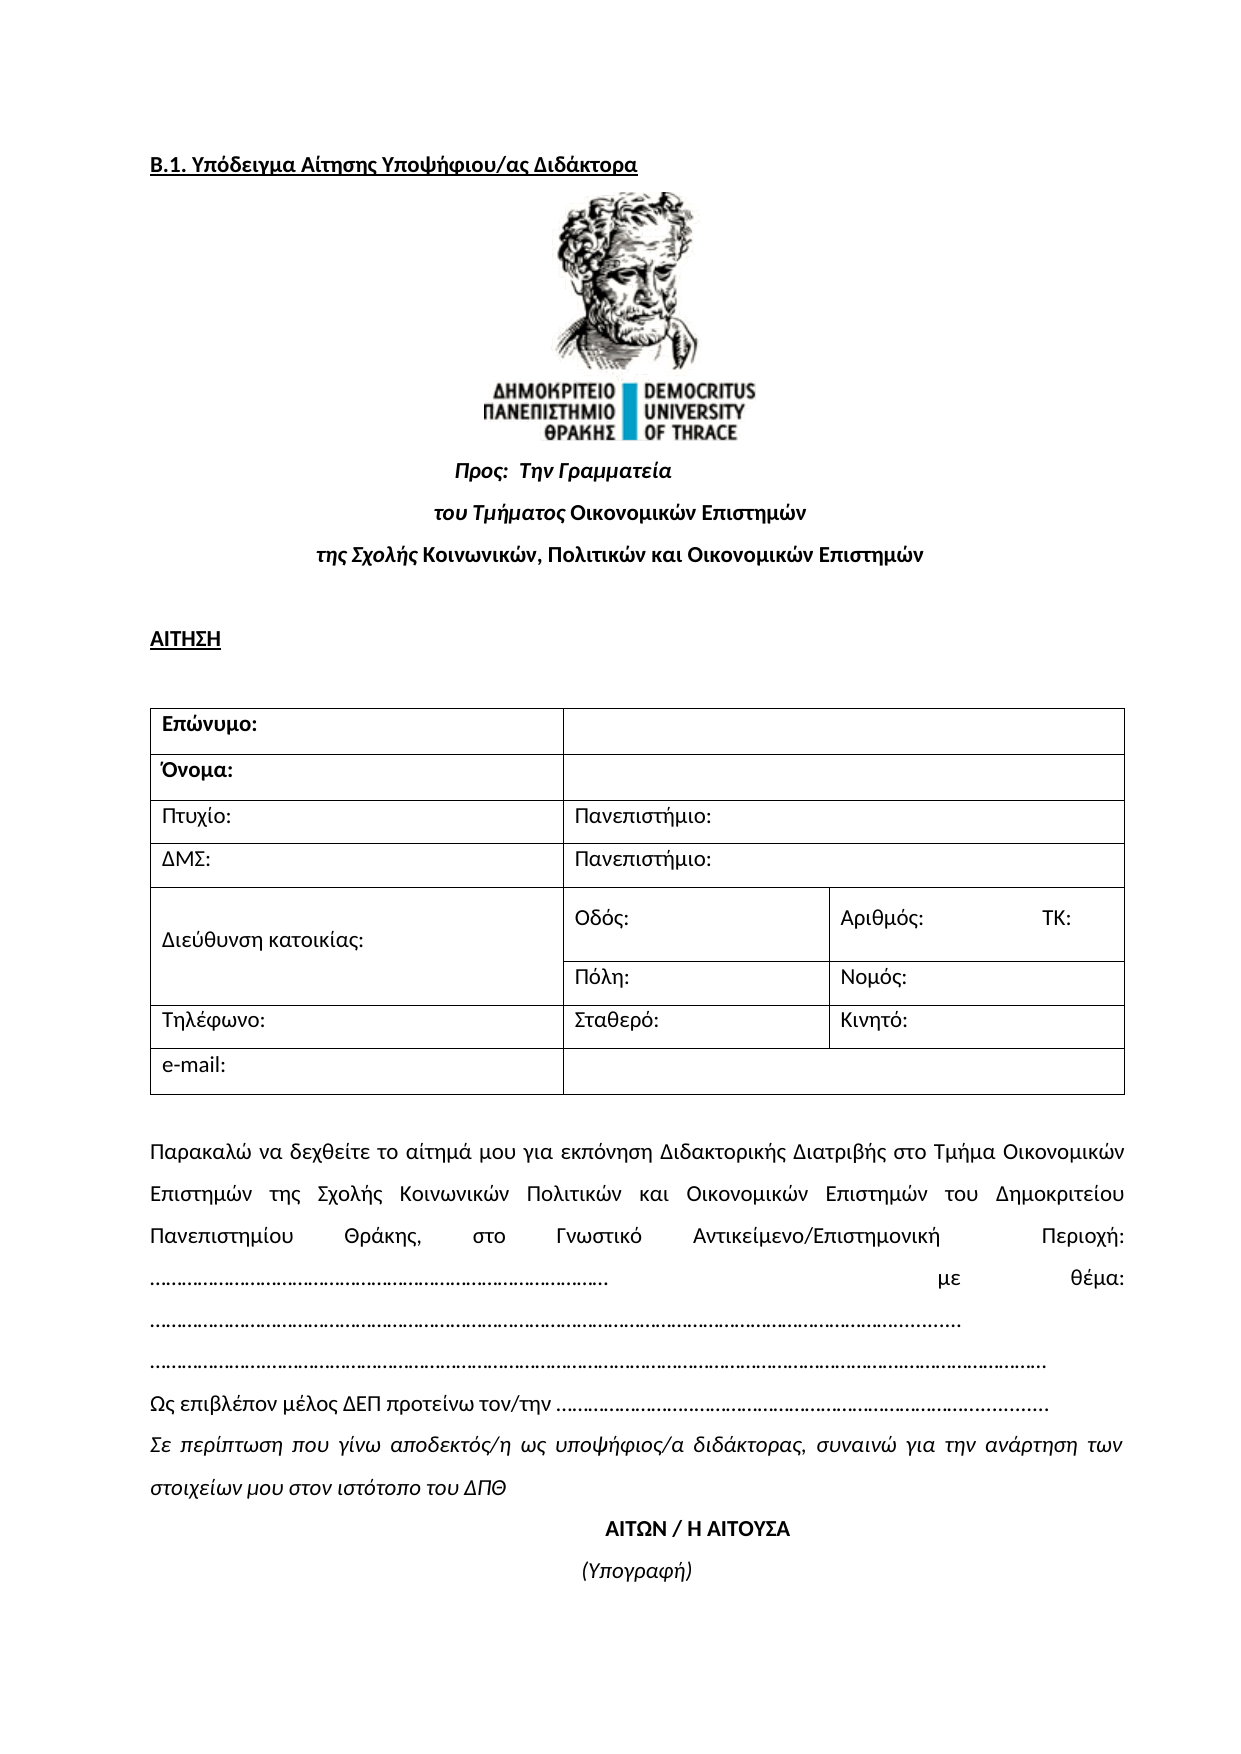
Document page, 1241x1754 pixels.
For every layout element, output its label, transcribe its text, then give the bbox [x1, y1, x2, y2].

table_cell e-mail: [151, 1049, 563, 1094]
table_cell Πανεπιστήμιο: [564, 801, 1124, 843]
table_header [564, 709, 1124, 754]
text του Τμήματος Οικονομικών Επιστημών [150, 498, 1090, 526]
table_cell Πανεπιστήμιο: [564, 844, 1124, 887]
table_cell [564, 1049, 1124, 1094]
text Ως επιβλέπον μέλος ΔΕΠ προτείνω τον/την ……………………..……………………………………………............... [150, 1389, 1126, 1417]
table_cell Κινητό: [830, 1006, 1124, 1048]
table_cell Αριθμός: ΤΚ: [830, 888, 1124, 961]
text ΑΙΤΗΣΗ [150, 624, 1090, 652]
table_header Επώνυμο: [151, 709, 563, 754]
text ΑΙΤΩΝ / Η ΑΙΤΟΥΣΑ [525, 1514, 1126, 1543]
table_cell Σταθερό: [564, 1006, 829, 1048]
text Σε περίπτωση που γίνω αποδεκτός/η ως υποψήφιος/α διδάκτορας, συναινώ για την ανάρτηση των στοιχείων μου στον ιστότοπο του ΔΠΘ [150, 1431, 1126, 1501]
picture [484, 192, 757, 442]
text (Υπογραφή) [150, 1557, 1126, 1584]
table_cell Οδός: [564, 888, 829, 961]
text της Σχολής Κοινωνικών, Πολιτικών και Οικονομικών Επιστημών [150, 540, 1090, 568]
text Προς: Την Γραμματεία [150, 456, 1090, 484]
table_cell Πόλη: [564, 962, 829, 1004]
table_cell [564, 755, 1124, 800]
table_cell Όνομα: [151, 755, 563, 800]
table_cell ΔΜΣ: [151, 844, 563, 887]
table_cell Διεύθυνση κατοικίας: [151, 888, 563, 1004]
text Β.1. Υπόδειγμα Αίτησης Υποψήφιου/ας Διδάκτορα [150, 150, 1090, 178]
text ………………….………………………………………………………………………………………………………….……………………… [150, 1347, 1126, 1375]
text Παρακαλώ να δεχθείτε το αίτημά μου για εκπόνηση Διδακτορικής Διατριβής στο Τμήμα Οικονομικών Επιστημών της Σχολής Κοινωνικών Πολιτικών και Οικονομικών Επιστημών του Δημοκριτείου Πανεπιστημίου Θράκης, στο Γνωστικό Αντικείμενο/Επιστημονική Περιοχή: …………………………………………………………………………… με θέμα:……………………………………………………………………………………………………………………………............ [150, 1137, 1126, 1333]
table_cell Νομός: [830, 962, 1124, 1004]
table_cell Πτυχίο: [151, 801, 563, 843]
table_cell Τηλέφωνο: [151, 1006, 563, 1048]
